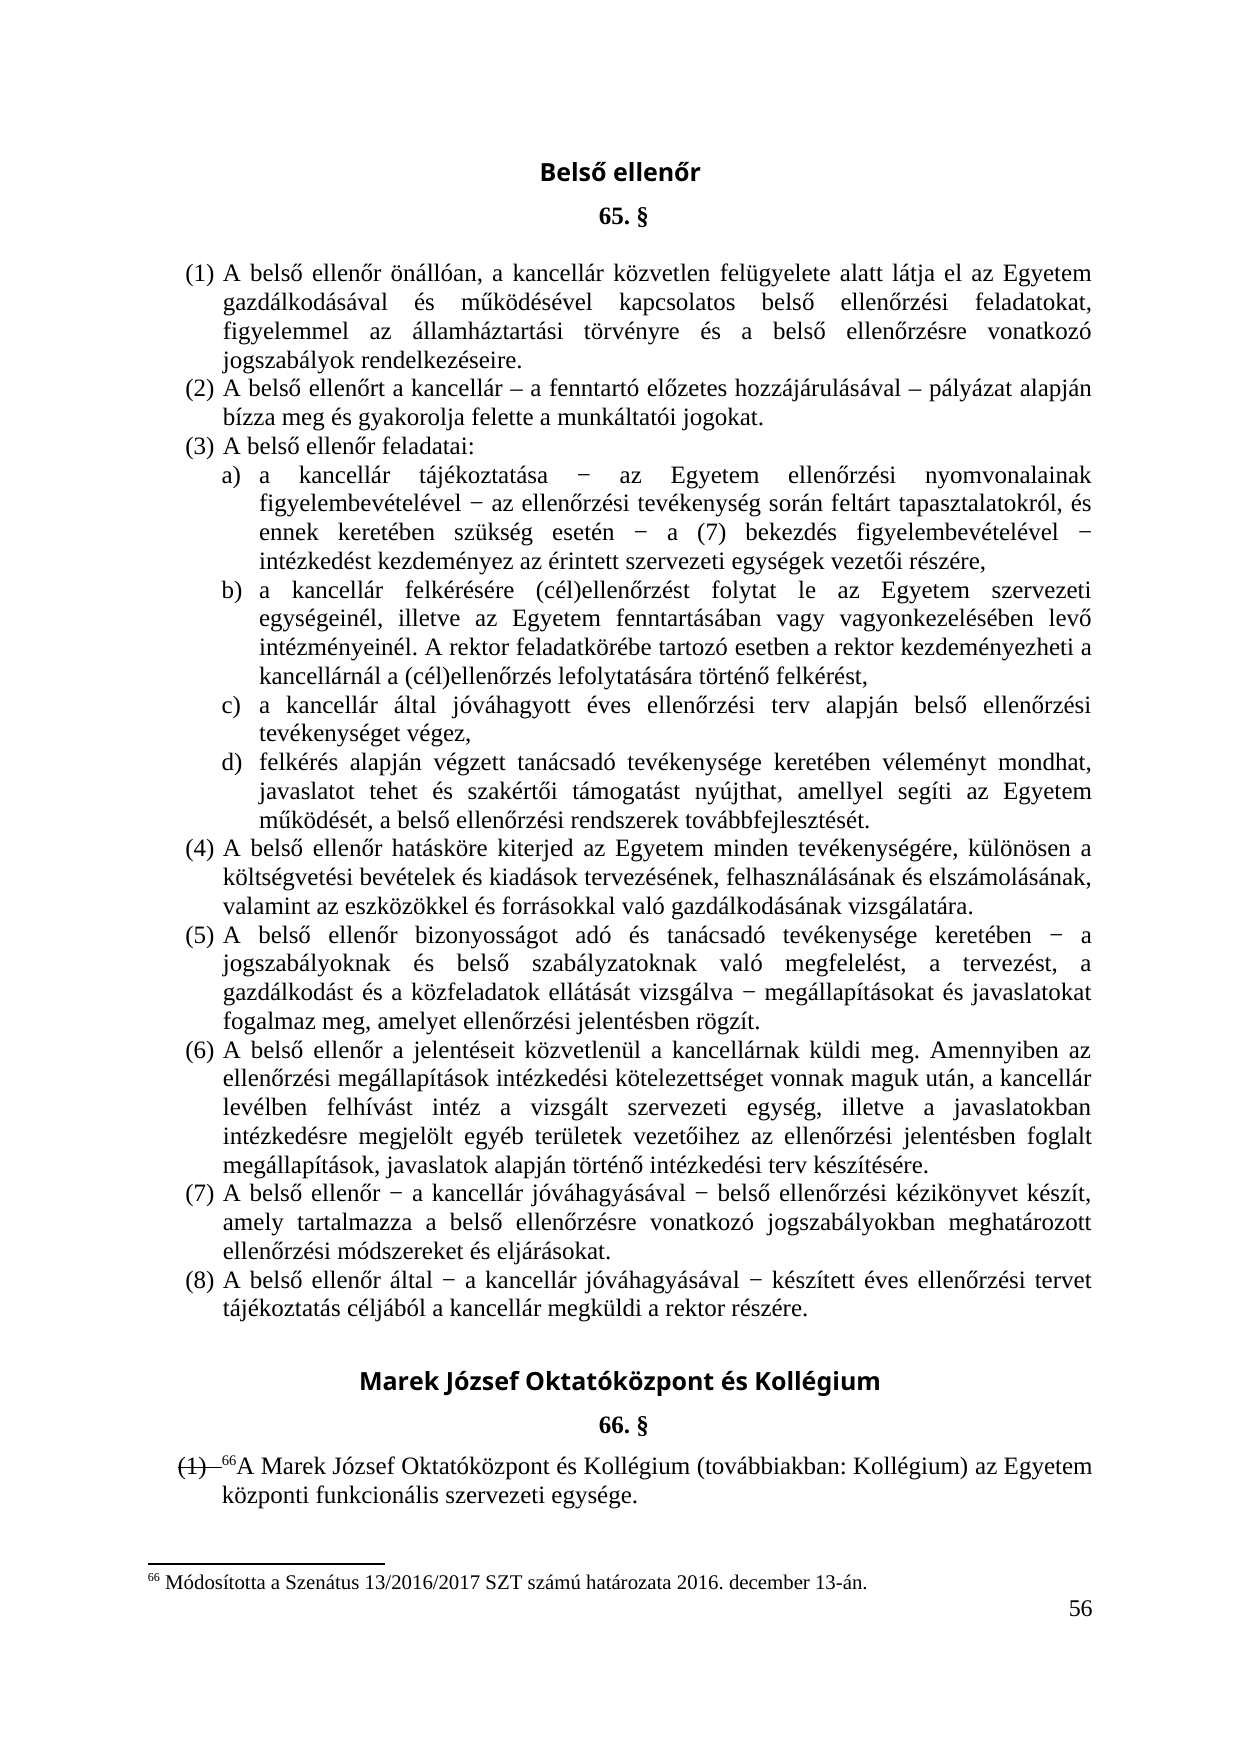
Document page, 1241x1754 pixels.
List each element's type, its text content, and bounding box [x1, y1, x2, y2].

list A belső ellenőr önállóan, a kancellár közvetlen felügyelete alatt látja el az Egyetem gazdálkodásával és működésével kapcsolatos belső ellenőrzési feladatokat, figyelemmel az államháztartási törvényre és a belső ellenőrzésre vonatkozó jogszabályok rendelkezéseire. [185, 258, 1092, 373]
list a kancellár felkérésére (cél)ellenőrzést folytat le az Egyetem szervezeti egységeinél, illetve az Egyetem fenntartásában vagy vagyonkezelésében levő intézményeinél. A rektor feladatkörébe tartozó esetben a rektor kezdeményezheti a kancellárnál a (cél)ellenőrzés lefolytatására történő felkérést, [221, 575, 1092, 690]
list § [154, 1410, 1092, 1439]
subtitle Belső ellenőr [148, 154, 1092, 188]
list a kancellár által jóváhagyott éves ellenőrzési terv alapján belső ellenőrzési tevékenységet végez, [221, 690, 1092, 747]
list A belső ellenőrt a kancellár – a fenntartó előzetes hozzájárulásával – pályázat alapján bízza meg és gyakorolja felette a munkáltatói jogokat. [185, 373, 1092, 431]
list § [154, 201, 1092, 230]
list a kancellár tájékoztatása − az Egyetem ellenőrzési nyomvonalainak figyelembevételével − az ellenőrzési tevékenység során feltárt tapasztalatokról, és ennek keretében szükség esetén − a (7) bekezdés figyelembevételével − intézkedést kezdeményez az érintett szervezeti egységek vezetői részére, [221, 460, 1092, 575]
list A belső ellenőr feladatai: [185, 431, 1092, 460]
list A Marek József Oktatóközpont és Kollégium (továbbiakban: Kollégium) az Egyetem központi funkcionális szervezeti egysége. [177, 1451, 1092, 1509]
list felkérés alapján végzett tanácsadó tevékenysége keretében véleményt mondhat, javaslatot tehet és szakértői támogatást nyújthat, amellyel segíti az Egyetem működését, a belső ellenőrzési rendszerek továbbfejlesztését. [221, 747, 1092, 833]
list A belső ellenőr a jelentéseit közvetlenül a kancellárnak küldi meg. Amennyiben az ellenőrzési megállapítások intézkedési kötelezettséget vonnak maguk után, a kancellár levélben felhívást intéz a vizsgált szervezeti egység, illetve a javaslatokban intézkedésre megjelölt egyéb területek vezetőihez az ellenőrzési jelentésben foglalt megállapítások, javaslatok alapján történő intézkedési terv készítésére. [185, 1035, 1092, 1178]
list A belső ellenőr hatásköre kiterjed az Egyetem minden tevékenységére, különösen a költségvetési bevételek és kiadások tervezésének, felhasználásának és elszámolásának, valamint az eszközökkel és forrásokkal való gazdálkodásának vizsgálatára. [185, 833, 1092, 920]
list A belső ellenőr által − a kancellár jóváhagyásával − készített éves ellenőrzési tervet tájékoztatás céljából a kancellár megküldi a rektor részére. [185, 1265, 1092, 1322]
subtitle Marek József Oktatóközpont és Kollégium [148, 1363, 1092, 1398]
list A belső ellenőr bizonyosságot adó és tanácsadó tevékenysége keretében − a jogszabályoknak és belső szabályzatoknak való megfelelést, a tervezést, a gazdálkodást és a közfeladatok ellátását vizsgálva − megállapításokat és javaslatokat fogalmaz meg, amelyet ellenőrzési jelentésben rögzít. [185, 920, 1092, 1035]
list A belső ellenőr − a kancellár jóváhagyásával − belső ellenőrzési kézikönyvet készít, amely tartalmazza a belső ellenőrzésre vonatkozó jogszabályokban meghatározott ellenőrzési módszereket és eljárásokat. [185, 1178, 1092, 1265]
